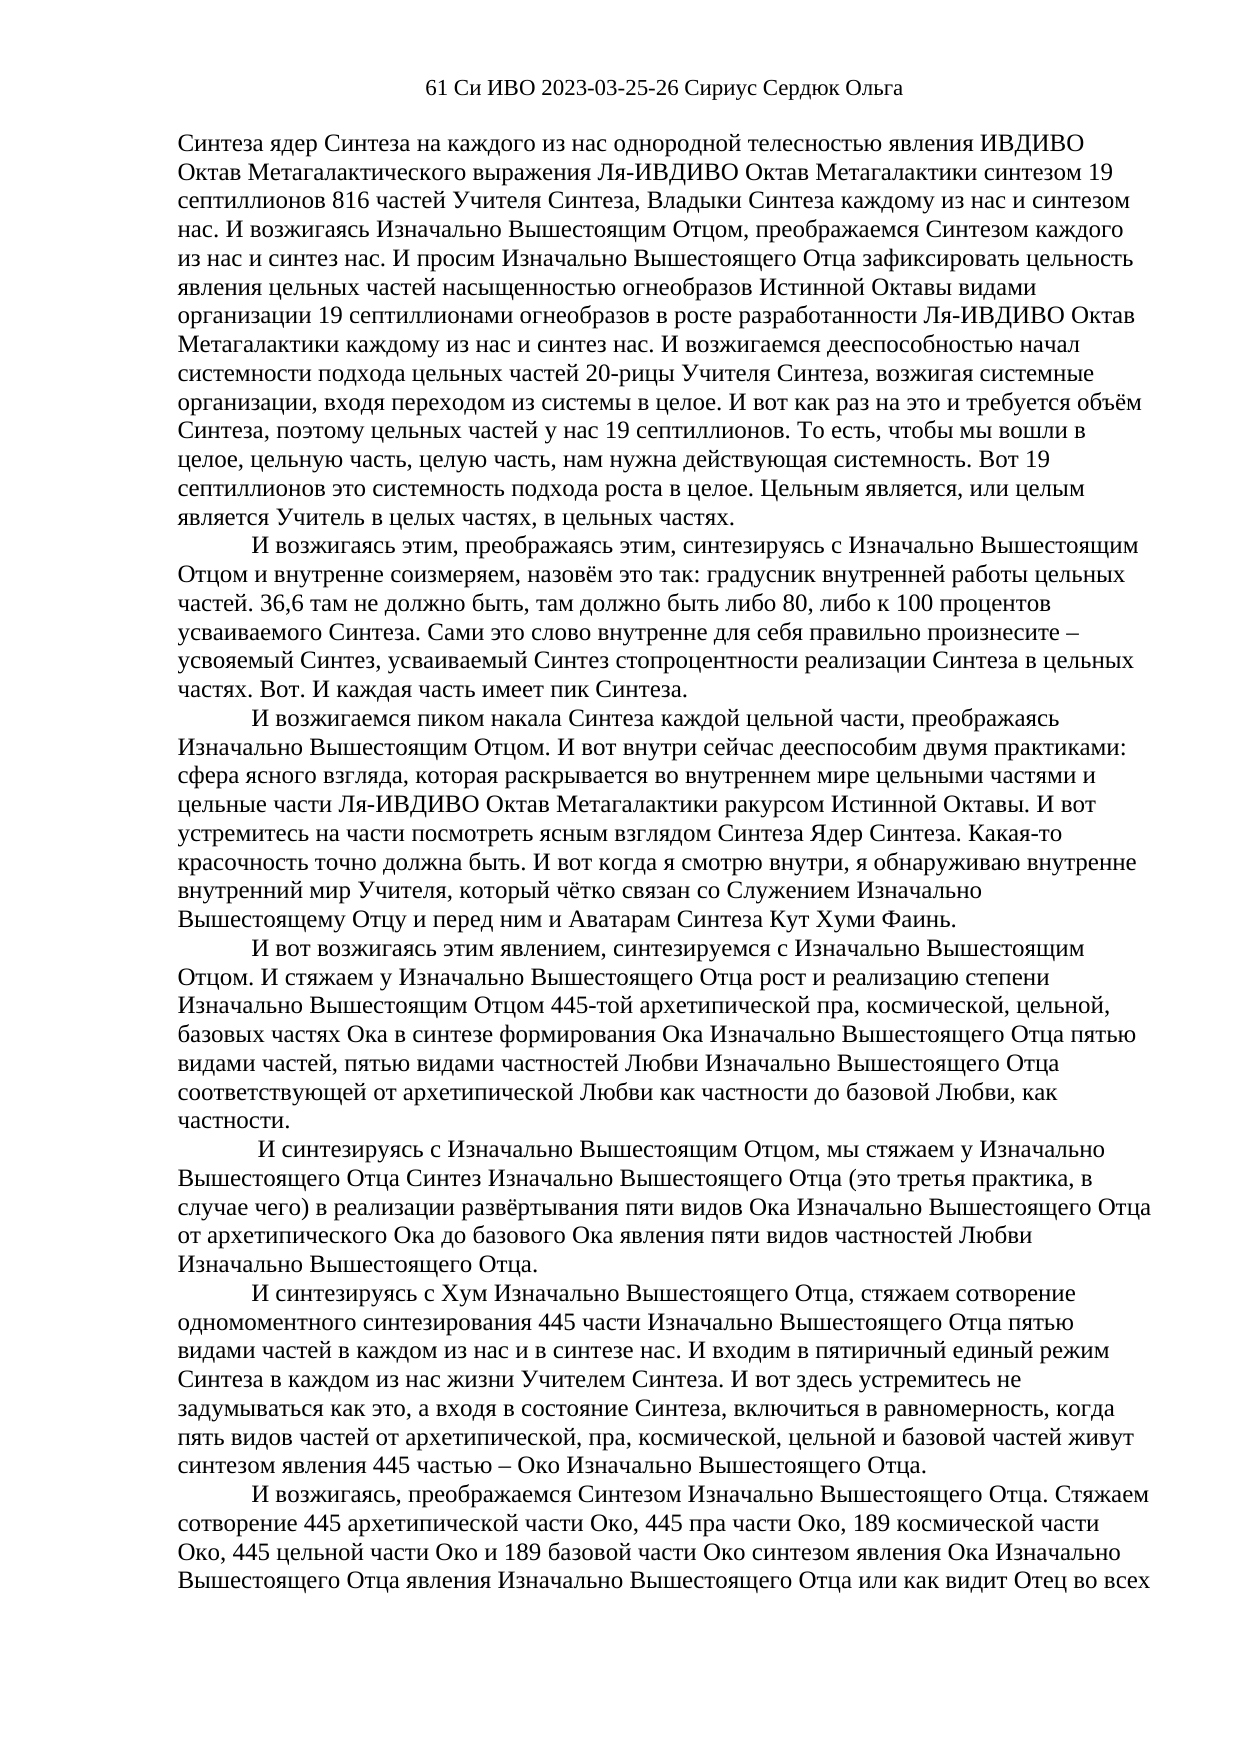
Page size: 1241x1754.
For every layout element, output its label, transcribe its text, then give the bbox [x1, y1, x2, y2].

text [177, 1479, 1152, 1594]
text И синтезируясь с Изначально Вышестоящим Отцом, мы стяжаем у Изначально Вышестоящего Отца Синтез Изначально Вышестоящего Отца (это третья практика, в случае чего) в реализации развёртывания пяти видов Ока Изначально Вышестоящего Отца от архетипического Ока до базового Ока явления пяти видов частностей Любви Изначально Вышестоящего Отца. [177, 1134, 1152, 1278]
text И вот возжигаясь этим явлением, синтезируемся с Изначально Вышестоящим Отцом. И стяжаем у Изначально Вышестоящего Отца рост и реализацию степени Изначально Вышестоящим Отцом 445-той архетипической пра, космической, цельной, базовых частях Ока в синтезе формирования Ока Изначально Вышестоящего Отца пятью видами частей, пятью видами частностей Любви Изначально Вышестоящего Отца соответствующей от архетипической Любви как частности до базовой Любви, как частности. [177, 933, 1152, 1134]
text И возжигаемся пиком накала Синтеза каждой цельной части, преображаясь Изначально Вышестоящим Отцом. И вот внутри сейчас дееспособим двумя практиками: сфера ясного взгляда, которая раскрывается во внутреннем мире цельными частями и цельные части Ля-ИВДИВО Октав Метагалактики ракурсом Истинной Октавы. И вот устремитесь на части посмотреть ясным взглядом Синтеза Ядер Синтеза. Какая-то красочность точно должна быть. И вот когда я смотрю внутри, я обнаруживаю внутренне внутренний мир Учителя, который чётко связан со Служением Изначально Вышестоящему Отцу и перед ним и Аватарам Синтеза Кут Хуми Фаинь. [177, 703, 1152, 933]
text И синтезируясь с Хум Изначально Вышестоящего Отца, стяжаем сотворение одномоментного синтезирования 445 части Изначально Вышестоящего Отца пятью видами частей в каждом из нас и в синтезе нас. И входим в пятиричный единый режим Синтеза в каждом из нас жизни Учителем Синтеза. И вот здесь устремитесь не задумываться как это, а входя в состояние Синтеза, включиться в равномерность, когда пять видов частей от архетипической, пра, космической, цельной и базовой частей живут синтезом явления 445 частью – Око Изначально Вышестоящего Отца. [177, 1278, 1152, 1479]
text И возжигаясь этим, преображаясь этим, синтезируясь с Изначально Вышестоящим Отцом и внутренне соизмеряем, назовём это так: градусник внутренней работы цельных частей. 36,6 там не должно быть, там должно быть либо 80, либо к 100 процентов усваиваемого Синтеза. Сами это слово внутренне для себя правильно произнесите – усвояемый Синтез, усваиваемый Синтез стопроцентности реализации Синтеза в цельных частях. Вот. И каждая часть имеет пик Синтеза. [177, 531, 1152, 703]
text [177, 128, 1152, 531]
